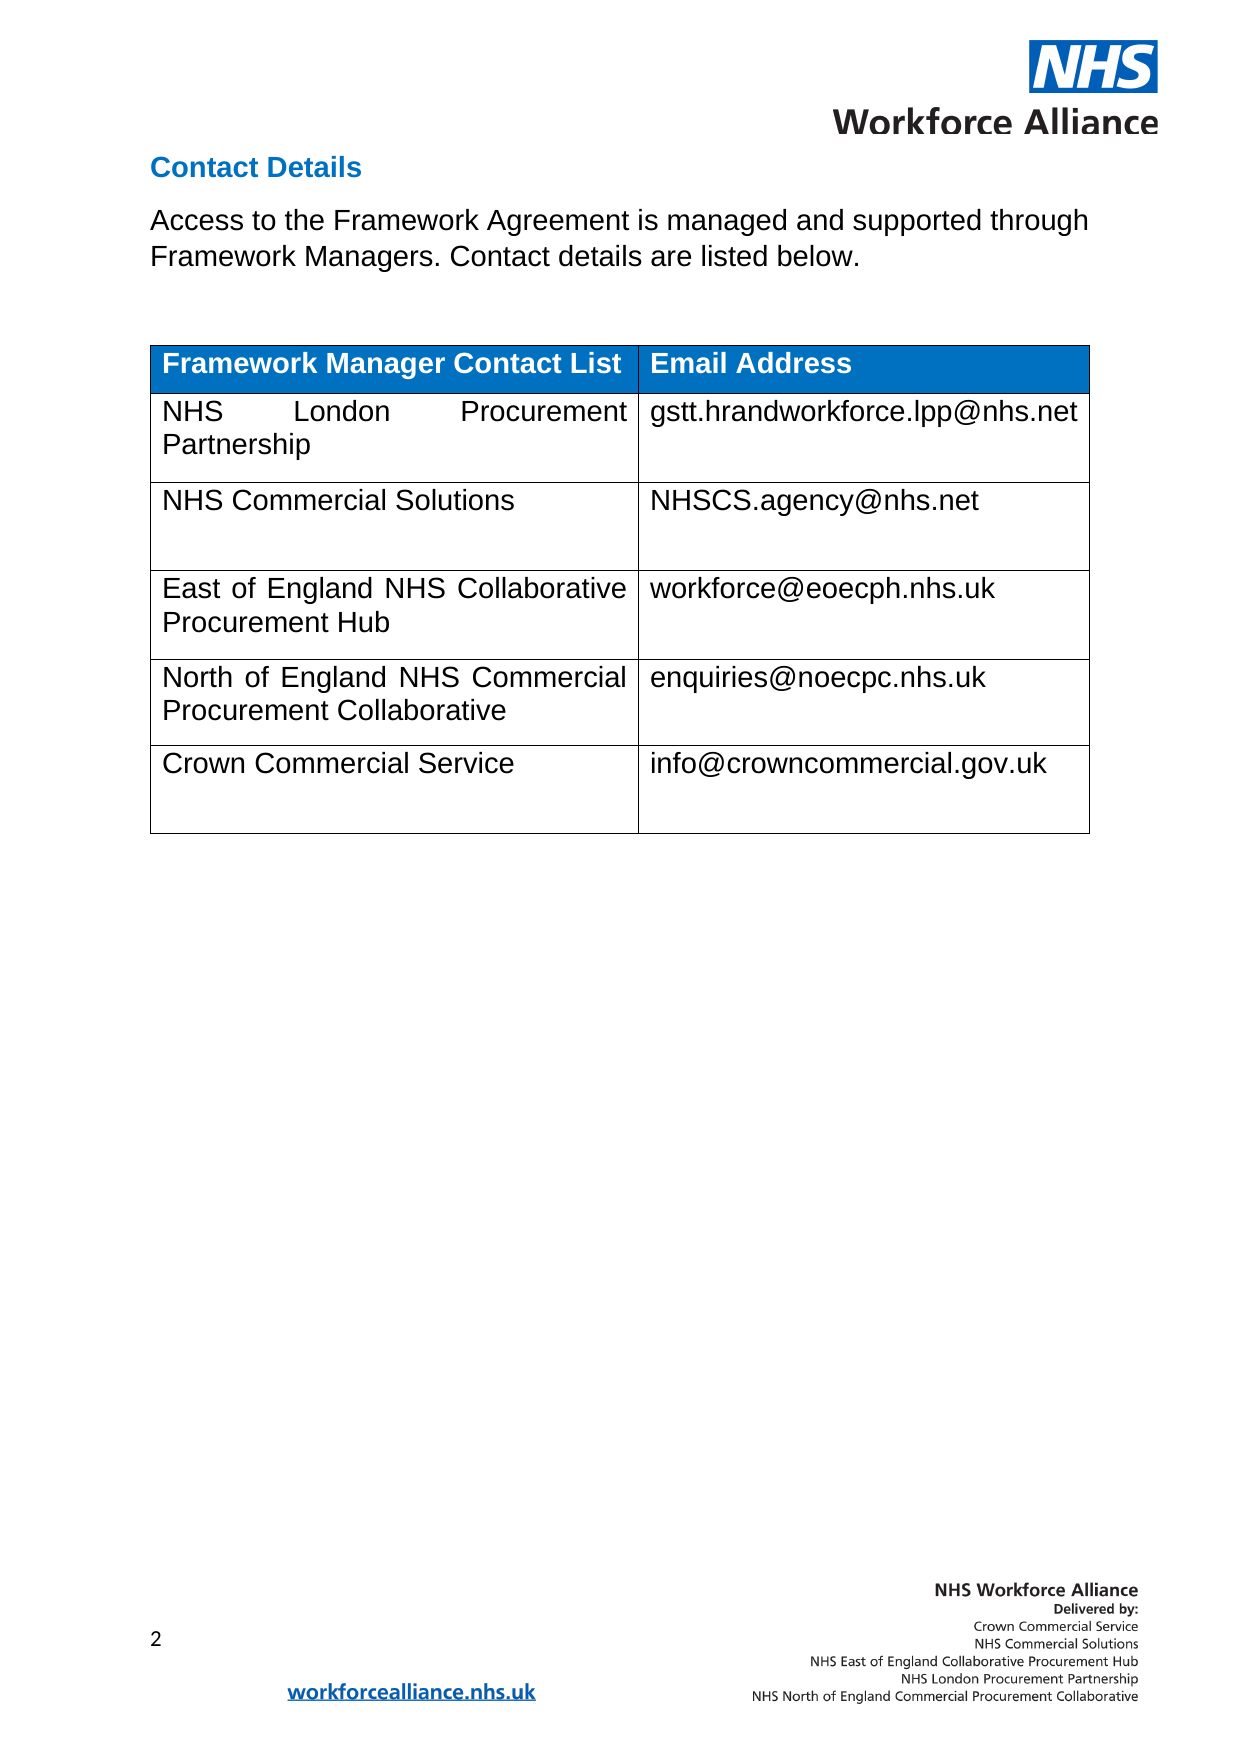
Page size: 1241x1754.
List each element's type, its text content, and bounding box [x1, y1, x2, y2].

picture [832, 40, 1158, 134]
table_cell NHSCS.agency@nhs.net [639, 483, 1089, 570]
table_cell workforce@eoecph.nhs.uk [639, 571, 1089, 659]
text Contact Details [150, 150, 1090, 183]
table_cell enquiries@noecpc.nhs.uk [639, 660, 1089, 745]
table_cell info@crowncommercial.gov.uk [639, 746, 1089, 833]
table_header Framework Manager Contact List [151, 346, 638, 393]
text Access to the Framework Agreement is managed and supported through Framework Managers. Contact details are listed below. [150, 203, 1090, 272]
table_header Email Address [639, 346, 1089, 393]
table_cell East of England NHS Collaborative Procurement Hub [151, 571, 638, 659]
table_cell gstt.hrandworkforce.lpp@nhs.net [639, 394, 1089, 482]
table_cell North of England NHS Commercial Procurement Collaborative [151, 660, 638, 745]
picture [282, 1572, 1148, 1711]
table_cell NHS Commercial Solutions [151, 483, 638, 570]
table_cell Crown Commercial Service [151, 746, 638, 833]
table_cell NHS London Procurement Partnership [151, 394, 638, 482]
